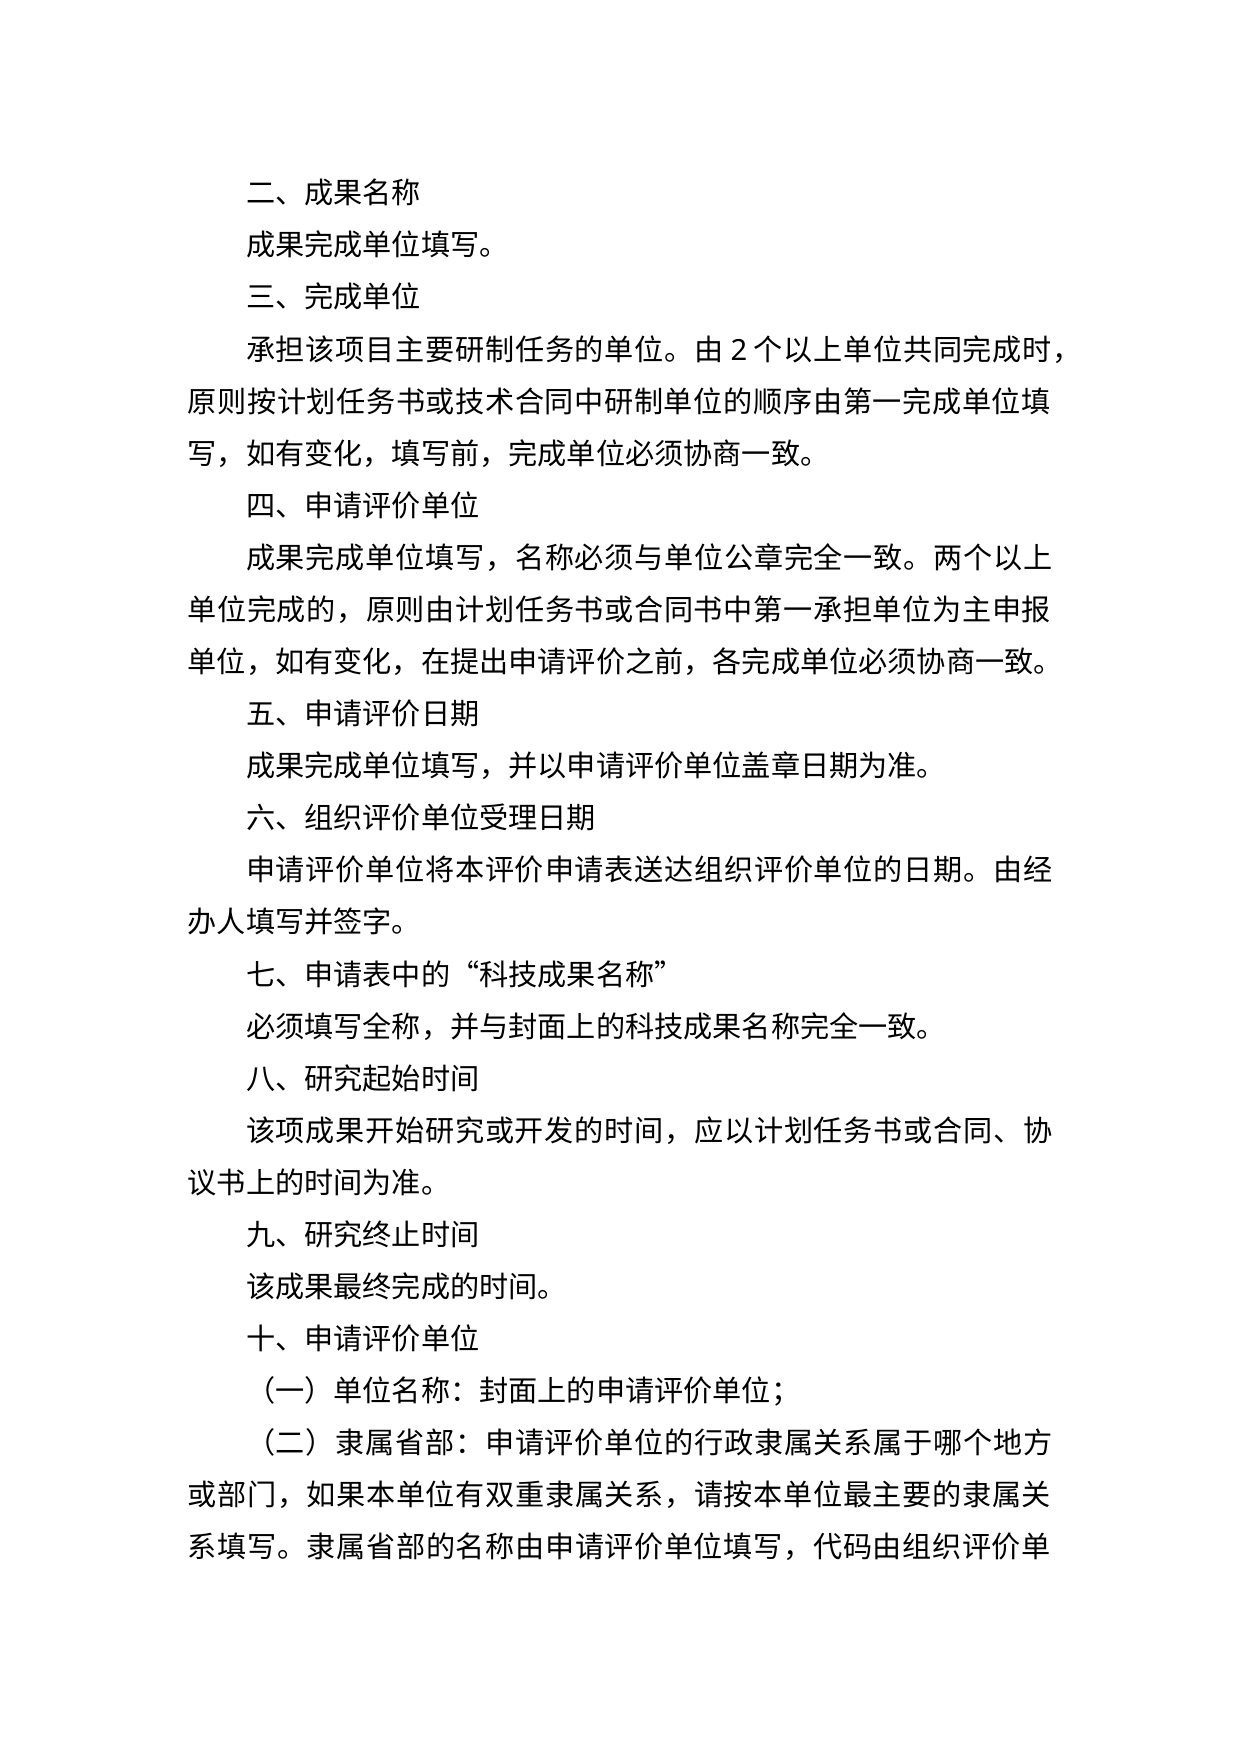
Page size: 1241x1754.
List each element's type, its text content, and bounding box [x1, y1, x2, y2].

list 完成单位 [187, 266, 1053, 318]
text 成果完成单位填写，名称必须与单位公章完全一致。两个以上单位完成的，原则由计划任务书或合同书中第一承担单位为主申报单位，如有变化，在提出申请评价之前，各完成单位必须协商一致。 [187, 527, 1053, 683]
text 必须填写全称，并与封面上的科技成果名称完全一致。 [187, 995, 1053, 1047]
text （一）单位名称：封面上的申请评价单位； [187, 1360, 1053, 1412]
list 成果名称 [187, 162, 1053, 214]
list 申请评价日期 [187, 683, 1053, 735]
text 承担该项目主要研制任务的单位。由2个以上单位共同完成时，原则按计划任务书或技术合同中研制单位的顺序由第一完成单位填写，如有变化，填写前，完成单位必须协商一致。 [187, 318, 1053, 474]
text 成果完成单位填写。 [187, 214, 1053, 266]
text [187, 1412, 1053, 1568]
list 申请评价单位 [187, 474, 1053, 527]
text 申请评价单位将本评价申请表送达组织评价单位的日期。由经办人填写并签字。 [187, 839, 1053, 943]
text 该成果最终完成的时间。 [187, 1256, 1053, 1308]
list 研究起始时间 [187, 1047, 1053, 1099]
list 研究终止时间 [187, 1204, 1053, 1256]
list 申请评价单位 [187, 1308, 1053, 1360]
list 申请表中的“科技成果名称” [187, 943, 1053, 995]
text 成果完成单位填写，并以申请评价单位盖章日期为准。 [187, 735, 1053, 787]
text 该项成果开始研究或开发的时间，应以计划任务书或合同、协议书上的时间为准。 [187, 1099, 1053, 1204]
list 组织评价单位受理日期 [187, 787, 1053, 839]
